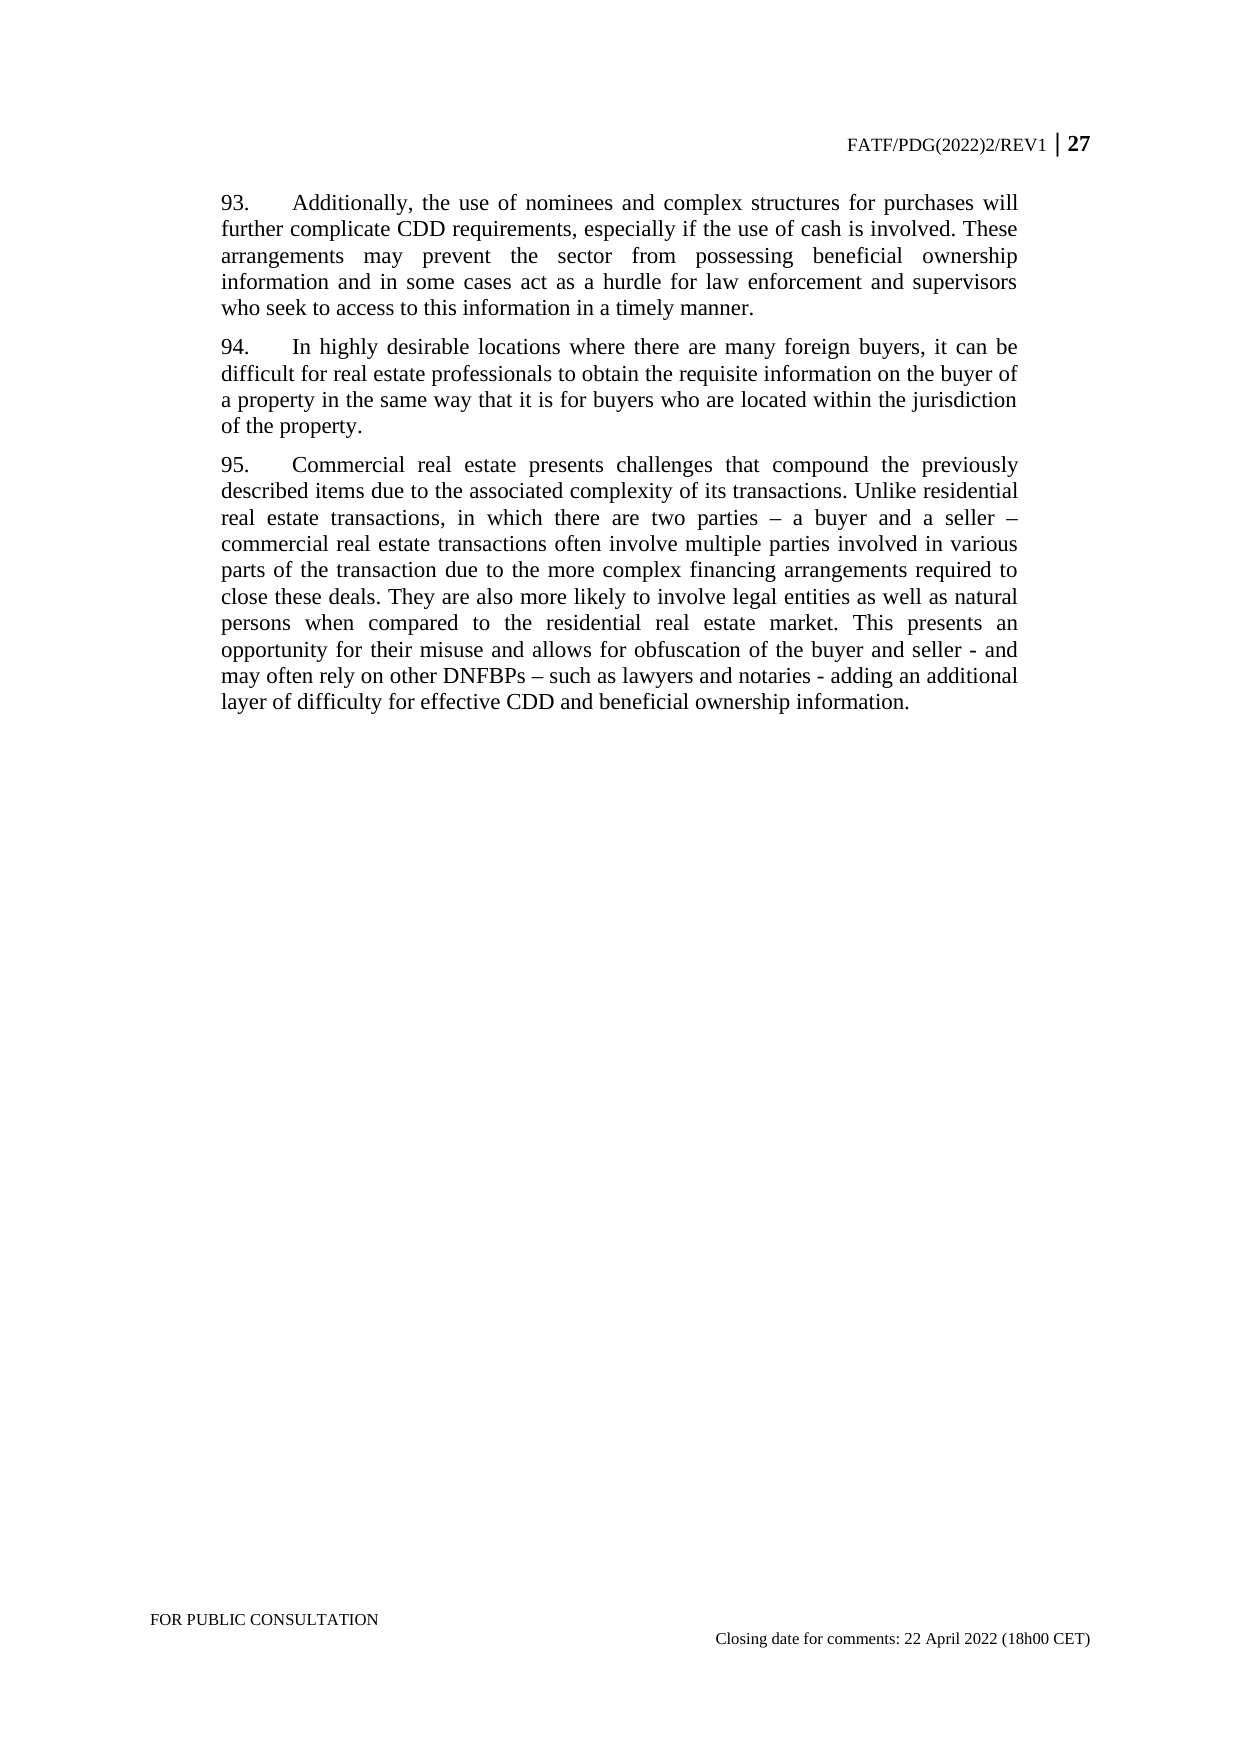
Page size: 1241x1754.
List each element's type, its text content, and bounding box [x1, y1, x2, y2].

text Commercial real estate presents challenges that compound the previously described items due to the associated complexity of its transactions. Unlike residential real estate transactions, in which there are two parties – a buyer and a seller – commercial real estate transactions often involve multiple parties involved in various parts of the transaction due to the more complex financing arrangements required to close these deals. They are also more likely to involve legal entities as well as natural persons when compared to the residential real estate market. This presents an opportunity for their misuse and allows for obfuscation of the buyer and seller - and may often rely on other DNFBPs – such as lawyers and notaries - adding an additional layer of difficulty for effective CDD and beneficial ownership information. [221, 451, 1019, 715]
text Additionally, the use of nominees and complex structures for purchases will further complicate CDD requirements, especially if the use of cash is involved. These arrangements may prevent the sector from possessing beneficial ownership information and in some cases act as a hurdle for law enforcement and supervisors who seek to access to this information in a timely manner. [221, 189, 1019, 321]
text In highly desirable locations where there are many foreign buyers, it can be difficult for real estate professionals to obtain the requisite information on the buyer of a property in the same way that it is for buyers who are located within the jurisdiction of the property. [221, 333, 1019, 439]
